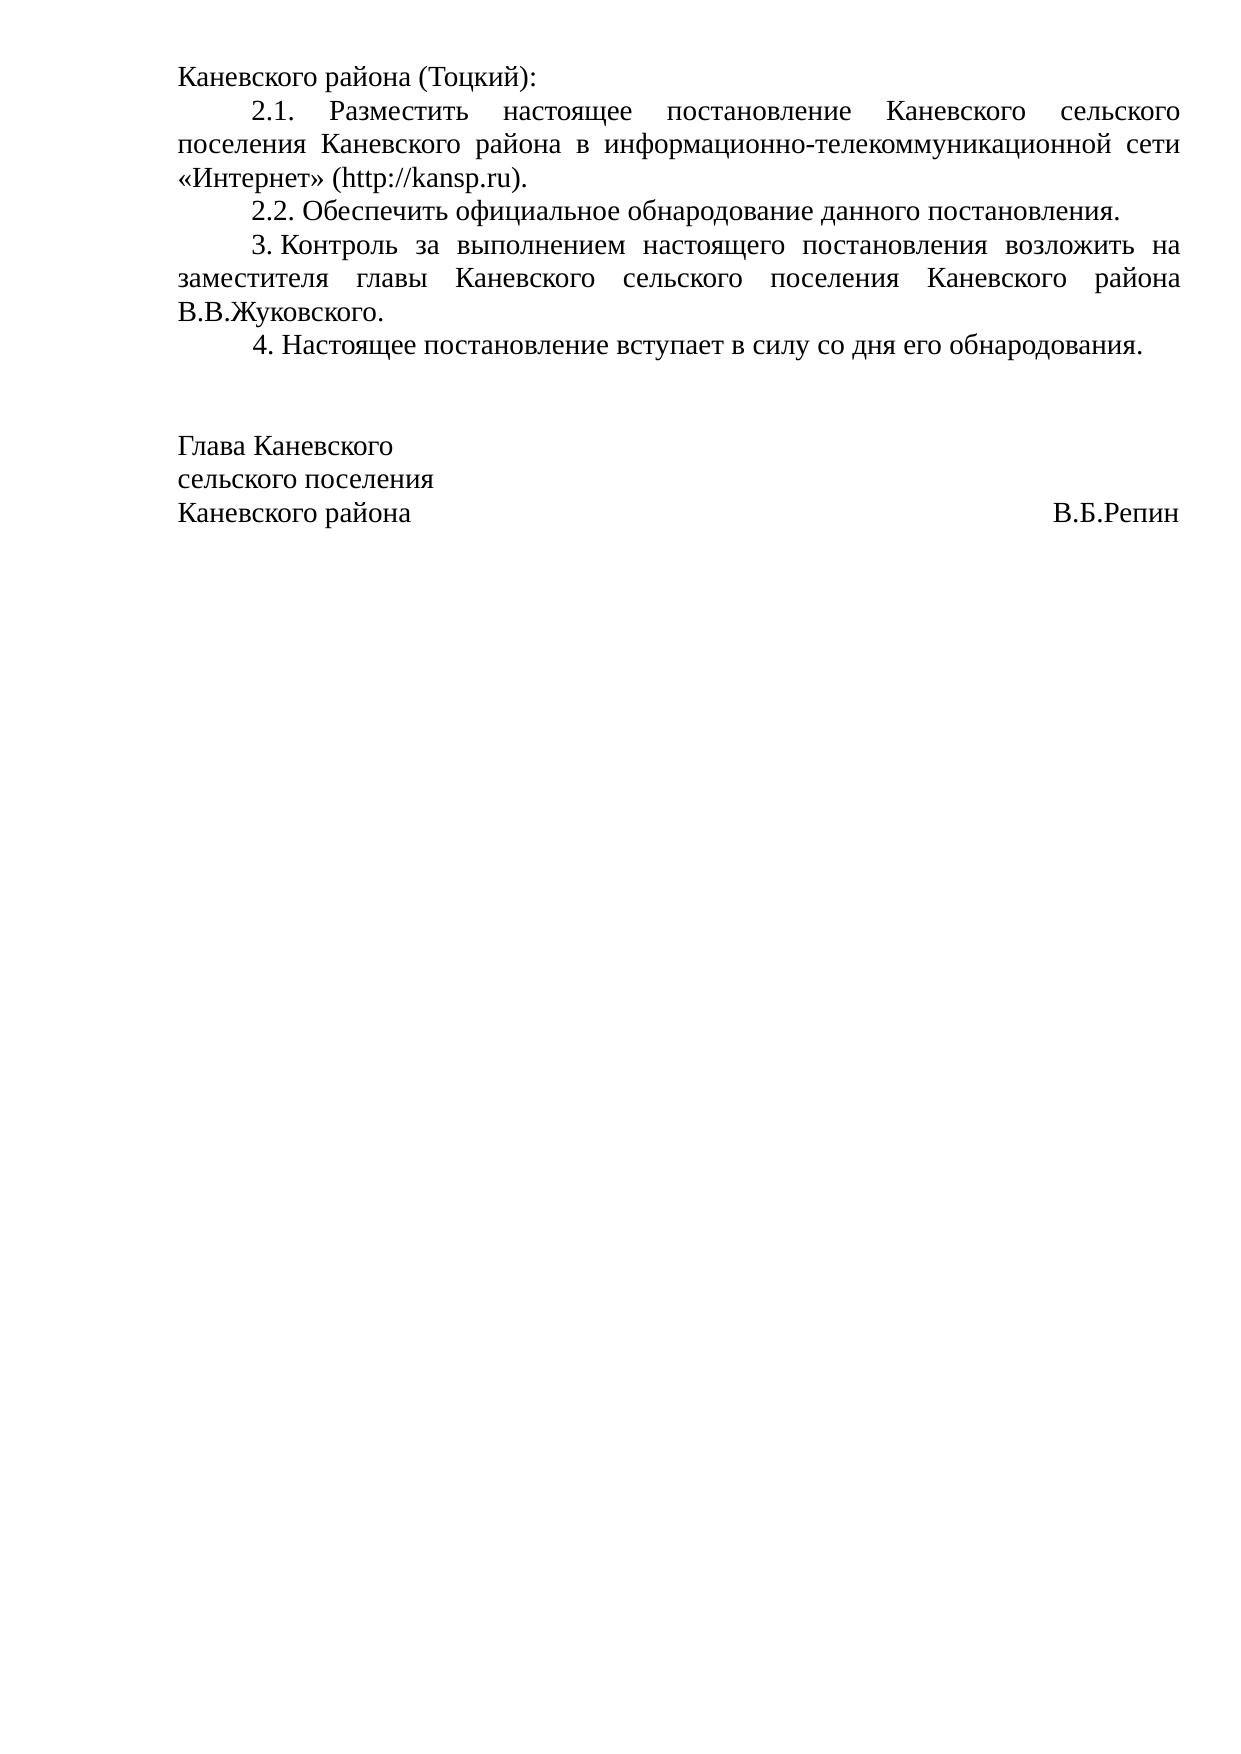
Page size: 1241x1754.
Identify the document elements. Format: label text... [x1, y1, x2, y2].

text 2.2. Обеспечить официальное обнародование данного постановления. [177, 193, 1181, 227]
text 4. Настоящее постановление вступает в силу со дня его обнародования. [177, 327, 1181, 361]
text 3. Контроль за выполнением настоящего постановления возложить на заместителя главы Каневского сельского поселения Каневского района В.В.Жуковского. [177, 227, 1181, 327]
text Каневского района В.Б.Репин [177, 495, 1181, 529]
text Глава Каневского [177, 428, 1181, 462]
text сельского поселения [177, 462, 1181, 495]
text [177, 59, 1181, 93]
text 2.1. Разместить настоящее постановление Каневского сельского поселения Каневского района в информационно-телекоммуникационной сети «Интернет» (http://kansp.ru). [177, 93, 1181, 193]
